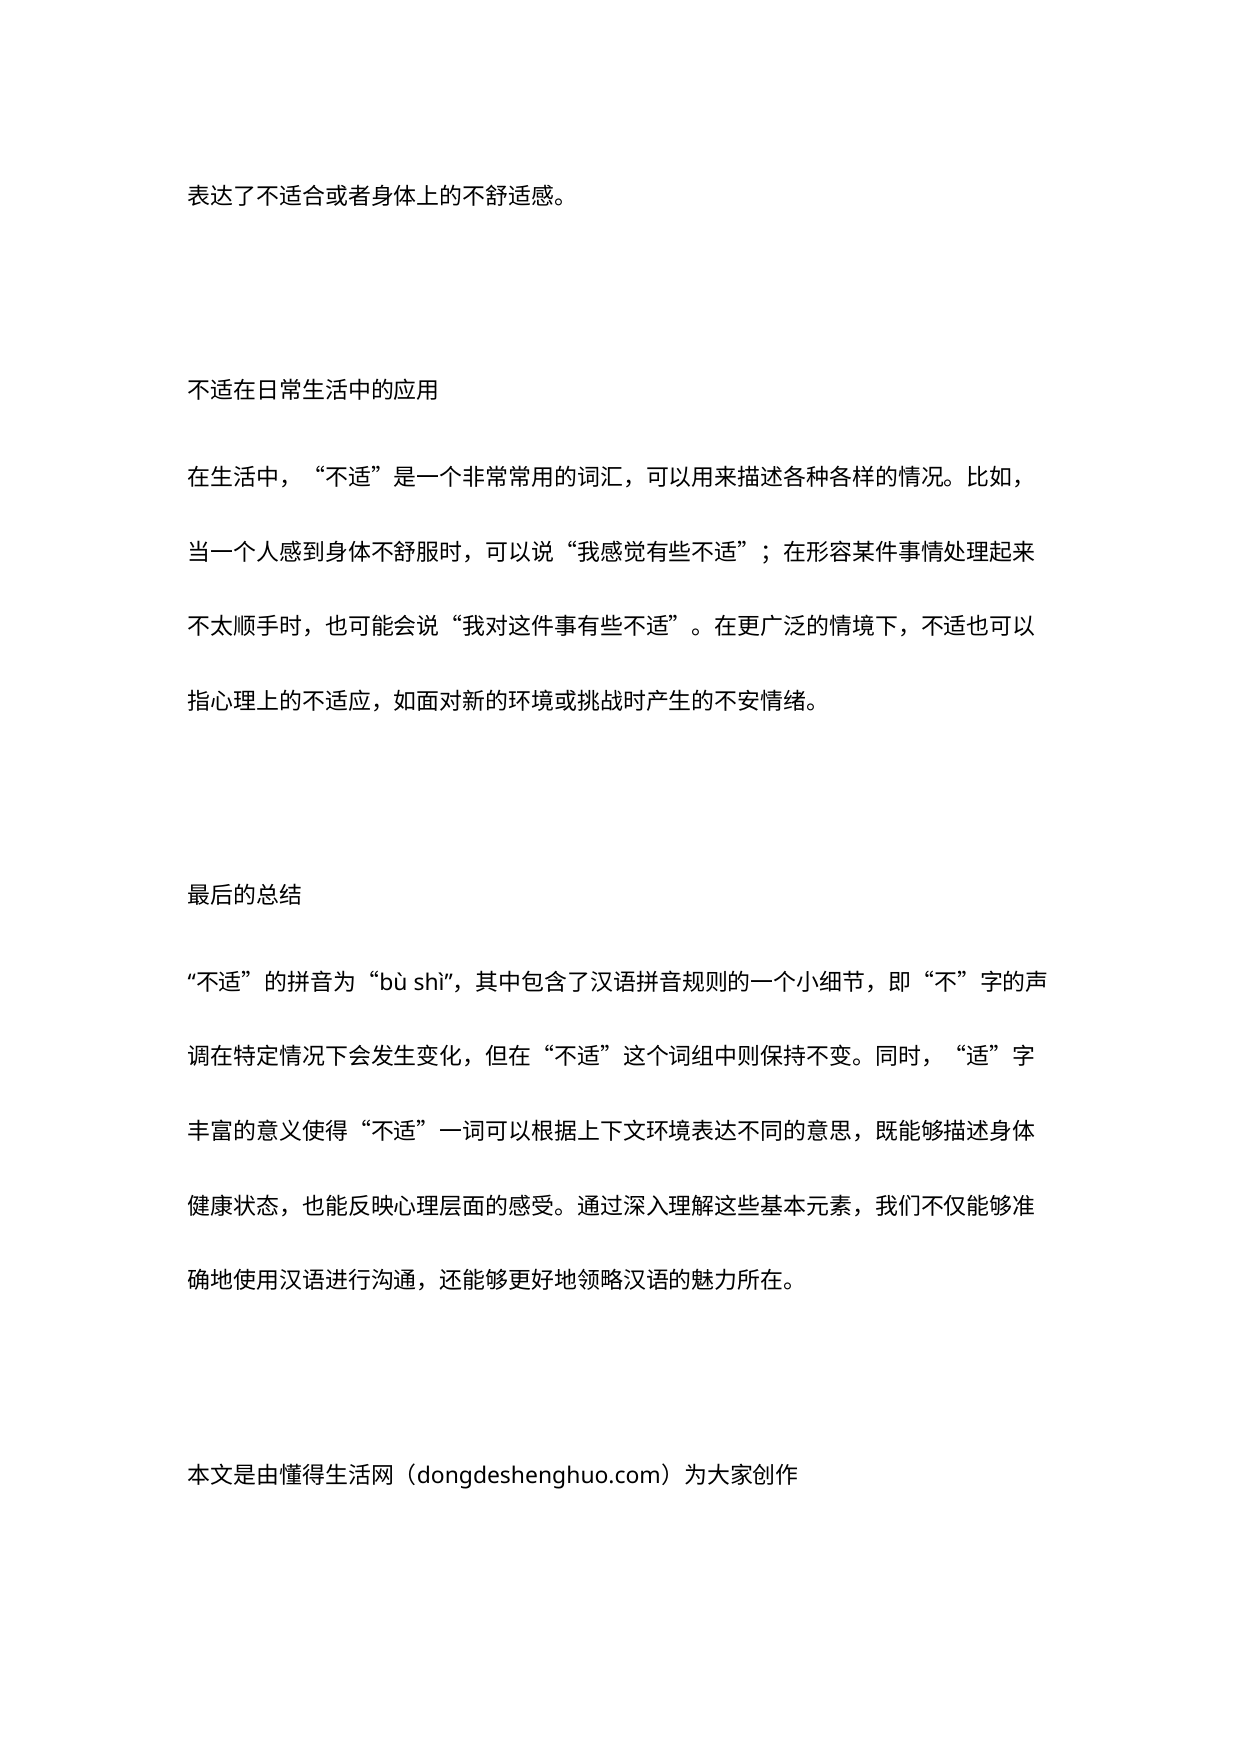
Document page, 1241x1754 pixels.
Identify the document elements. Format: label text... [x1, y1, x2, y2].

text 不适在日常生活中的应用 [187, 356, 1053, 421]
text 本文是由懂得生活网（dongdeshenghuo.com）为大家创作 [187, 1441, 1053, 1506]
text 最后的总结 [187, 861, 1053, 926]
text “不适”的拼音为“bù shì”，其中包含了汉语拼音规则的一个小细节，即“不”字的声调在特定情况下会发生变化，但在“不适”这个词组中则保持不变。同时，“适”字丰富的意义使得“不适”一词可以根据上下文环境表达不同的意思，既能够描述身体健康状态，也能反映心理层面的感受。通过深入理解这些基本元素，我们不仅能够准确地使用汉语进行沟通，还能够更好地领略汉语的魅力所在。 [187, 948, 1053, 1311]
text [187, 162, 1053, 227]
text 在生活中，“不适”是一个非常常用的词汇，可以用来描述各种各样的情况。比如，当一个人感到身体不舒服时，可以说“我感觉有些不适”；在形容某件事情处理起来不太顺手时，也可能会说“我对这件事有些不适”。在更广泛的情境下，不适也可以指心理上的不适应，如面对新的环境或挑战时产生的不安情绪。 [187, 443, 1053, 732]
